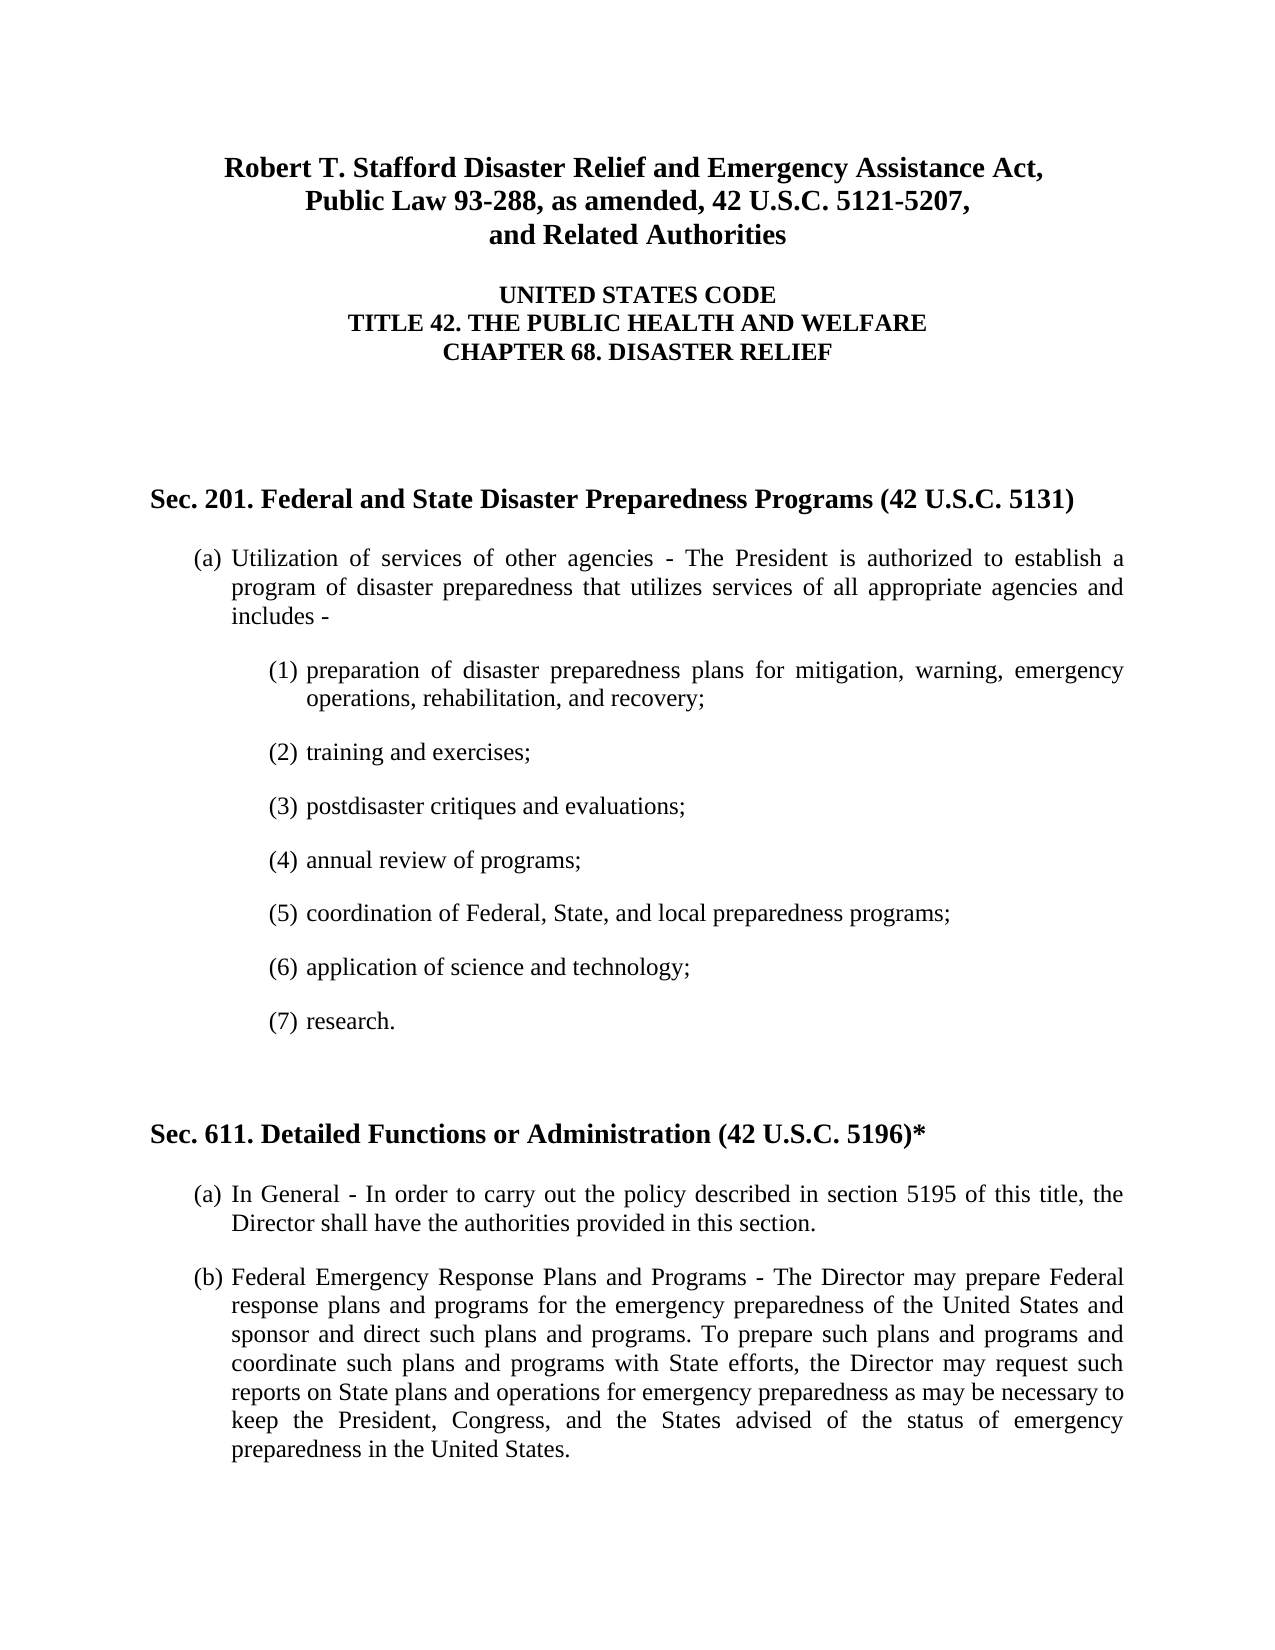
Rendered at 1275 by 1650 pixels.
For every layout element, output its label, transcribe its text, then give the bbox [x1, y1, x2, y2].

subtitle Sec. 611. Detailed Functions or Administration (42 U.S.C. 5196)* [150, 1118, 1125, 1150]
list research. [268, 1006, 1125, 1035]
text UNITED STATES CODE TITLE 42. THE PUBLIC HEALTH AND WELFARE CHAPTER 68. DISASTER RELIEF [150, 280, 1125, 366]
list training and exercises; [268, 737, 1125, 766]
list coordination of Federal, State, and local preparedness programs; [268, 898, 1125, 927]
list In General - In order to carry out the policy described in section 5195 of this title, the Director shall have the authorities provided in this section. [194, 1179, 1125, 1237]
text and Related Authorities [150, 217, 1125, 251]
text Robert T. Stafford Disaster Relief and Emergency Assistance Act, Public Law 93-288, as amended, 42 U.S.C. 5121-5207, [150, 150, 1125, 217]
list Federal Emergency Response Plans and Programs - The Director may prepare Federal response plans and programs for the emergency preparedness of the and sponsor and direct such plans and programs. To prepare such plans and programs and coordinate such plans and programs with State efforts, the Director may request such reports on State plans and operations for emergency preparedness as may be necessary to keep the President, Congress, and the States advised of the status of emergency preparedness in the . [194, 1262, 1125, 1463]
list annual review of programs; [268, 845, 1125, 873]
list application of science and technology; [268, 952, 1125, 981]
subtitle Sec. 201. Federal and State Disaster Preparedness Programs (42 U.S.C. 5131) [150, 482, 1125, 514]
list postdisaster critiques and evaluations; [268, 791, 1125, 820]
list preparation of disaster preparedness plans for mitigation, warning, emergency operations, rehabilitation, and recovery; [268, 655, 1125, 712]
list Utilization of services of other agencies - The President is authorized to establish a program of disaster preparedness that utilizes services of all appropriate agencies and includes - [194, 543, 1125, 630]
